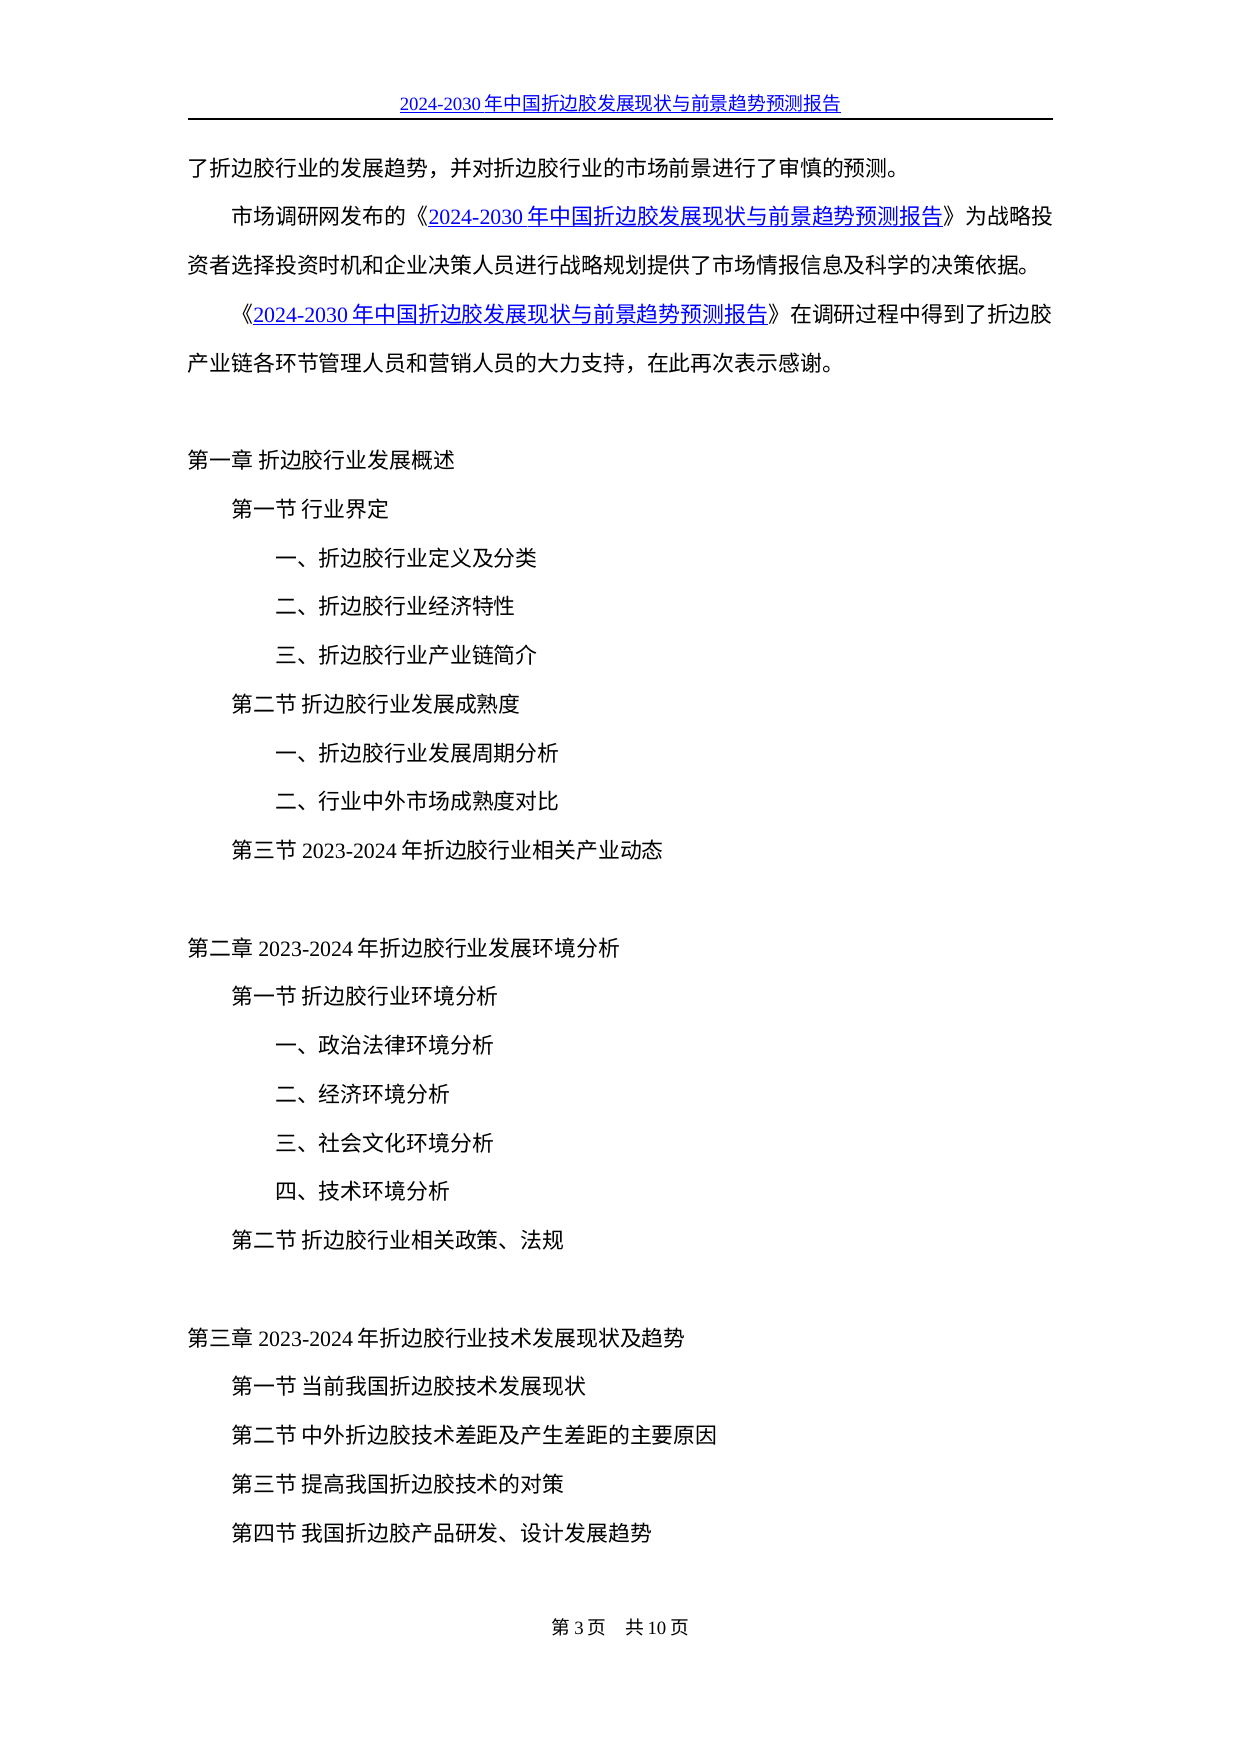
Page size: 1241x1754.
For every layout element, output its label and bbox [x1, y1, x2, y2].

text [187, 150, 1053, 1548]
